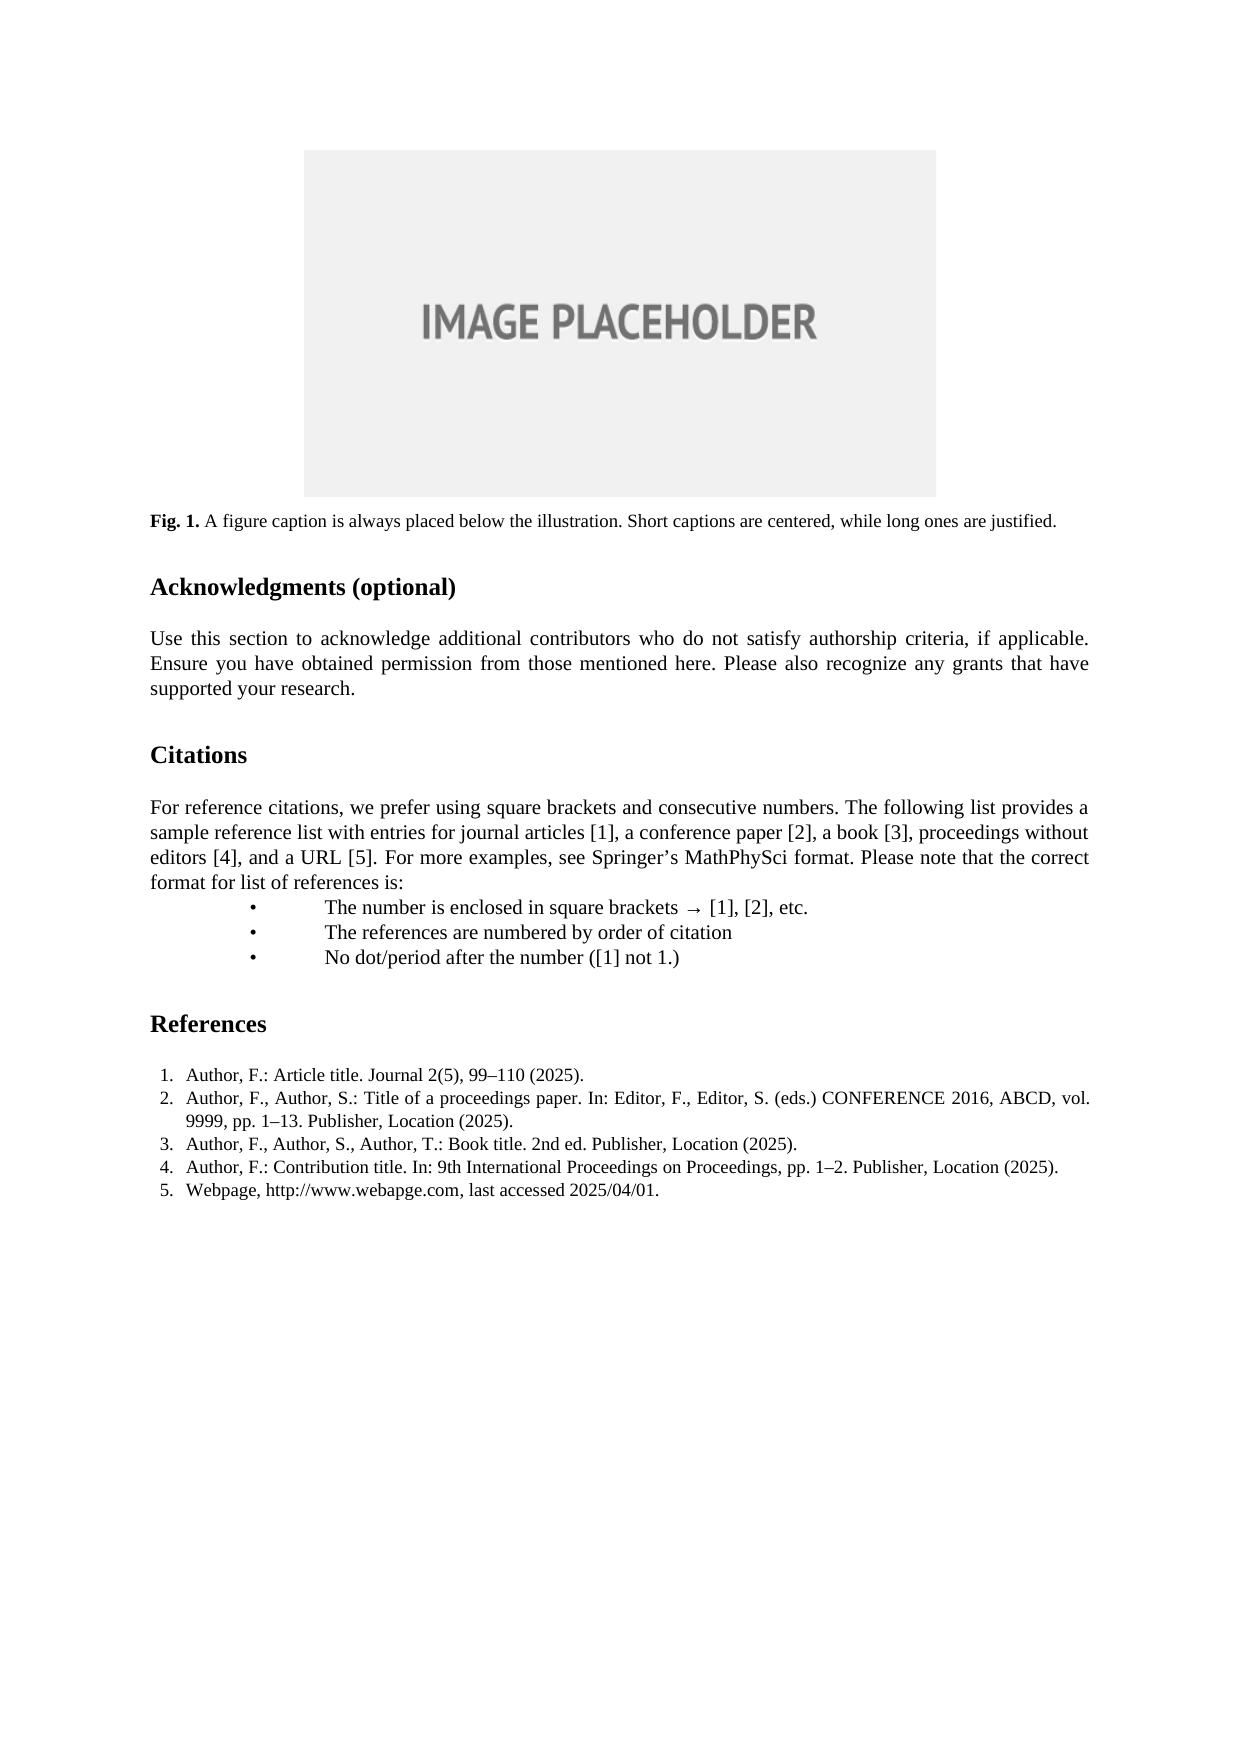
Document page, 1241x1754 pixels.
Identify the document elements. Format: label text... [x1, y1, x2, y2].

list No dot/period after the number ([1] not 1.) [249, 944, 1090, 969]
subtitle Acknowledgments (optional) [150, 569, 1090, 600]
text Webpage, http://www.webapge.com, last accessed 2025/04/01. [174, 1177, 1090, 1200]
subtitle Citations [150, 738, 1090, 769]
list The references are numbered by order of citation [249, 919, 1090, 944]
list The number is enclosed in square brackets → [1], [2], etc. [249, 894, 1090, 919]
text Author, F.: Article title. Journal 2(5), 99–110 (2025). [174, 1063, 1090, 1086]
text Author, F.: Contribution title. In: 9th International Proceedings on Proceedings, pp. 1–2. Publisher, Location (2025). [174, 1154, 1090, 1177]
text Author, F., Author, S., Author, T.: Book title. 2nd ed. Publisher, Location (2025). [174, 1132, 1090, 1154]
text For reference citations, we prefer using square brackets and consecutive numbers. The following list provides a sample reference list with entries for journal articles [1], a conference paper [2], a book [3], proceedings without editors [4], and a URL [5]. For more examples, see Springer’s MathPhySci format. Please note that the correct format for list of references is: [150, 794, 1090, 894]
picture [304, 150, 937, 497]
subtitle References [150, 1007, 1090, 1038]
text Use this section to acknowledge additional contributors who do not satisfy authorship criteria, if applicable. Ensure you have obtained permission from those mentioned here. Please also recognize any grants that have supported your research. [150, 625, 1090, 700]
text Author, F., Author, S.: Title of a proceedings paper. In: Editor, F., Editor, S. (eds.) CONFERENCE 2016, ABCD, vol. 9999, pp. 1–13. Publisher, Location (2025). [174, 1086, 1090, 1132]
text Fig. 1. A figure caption is always placed below the illustration. Short captions are centered, while long ones are justified. [150, 509, 1090, 532]
